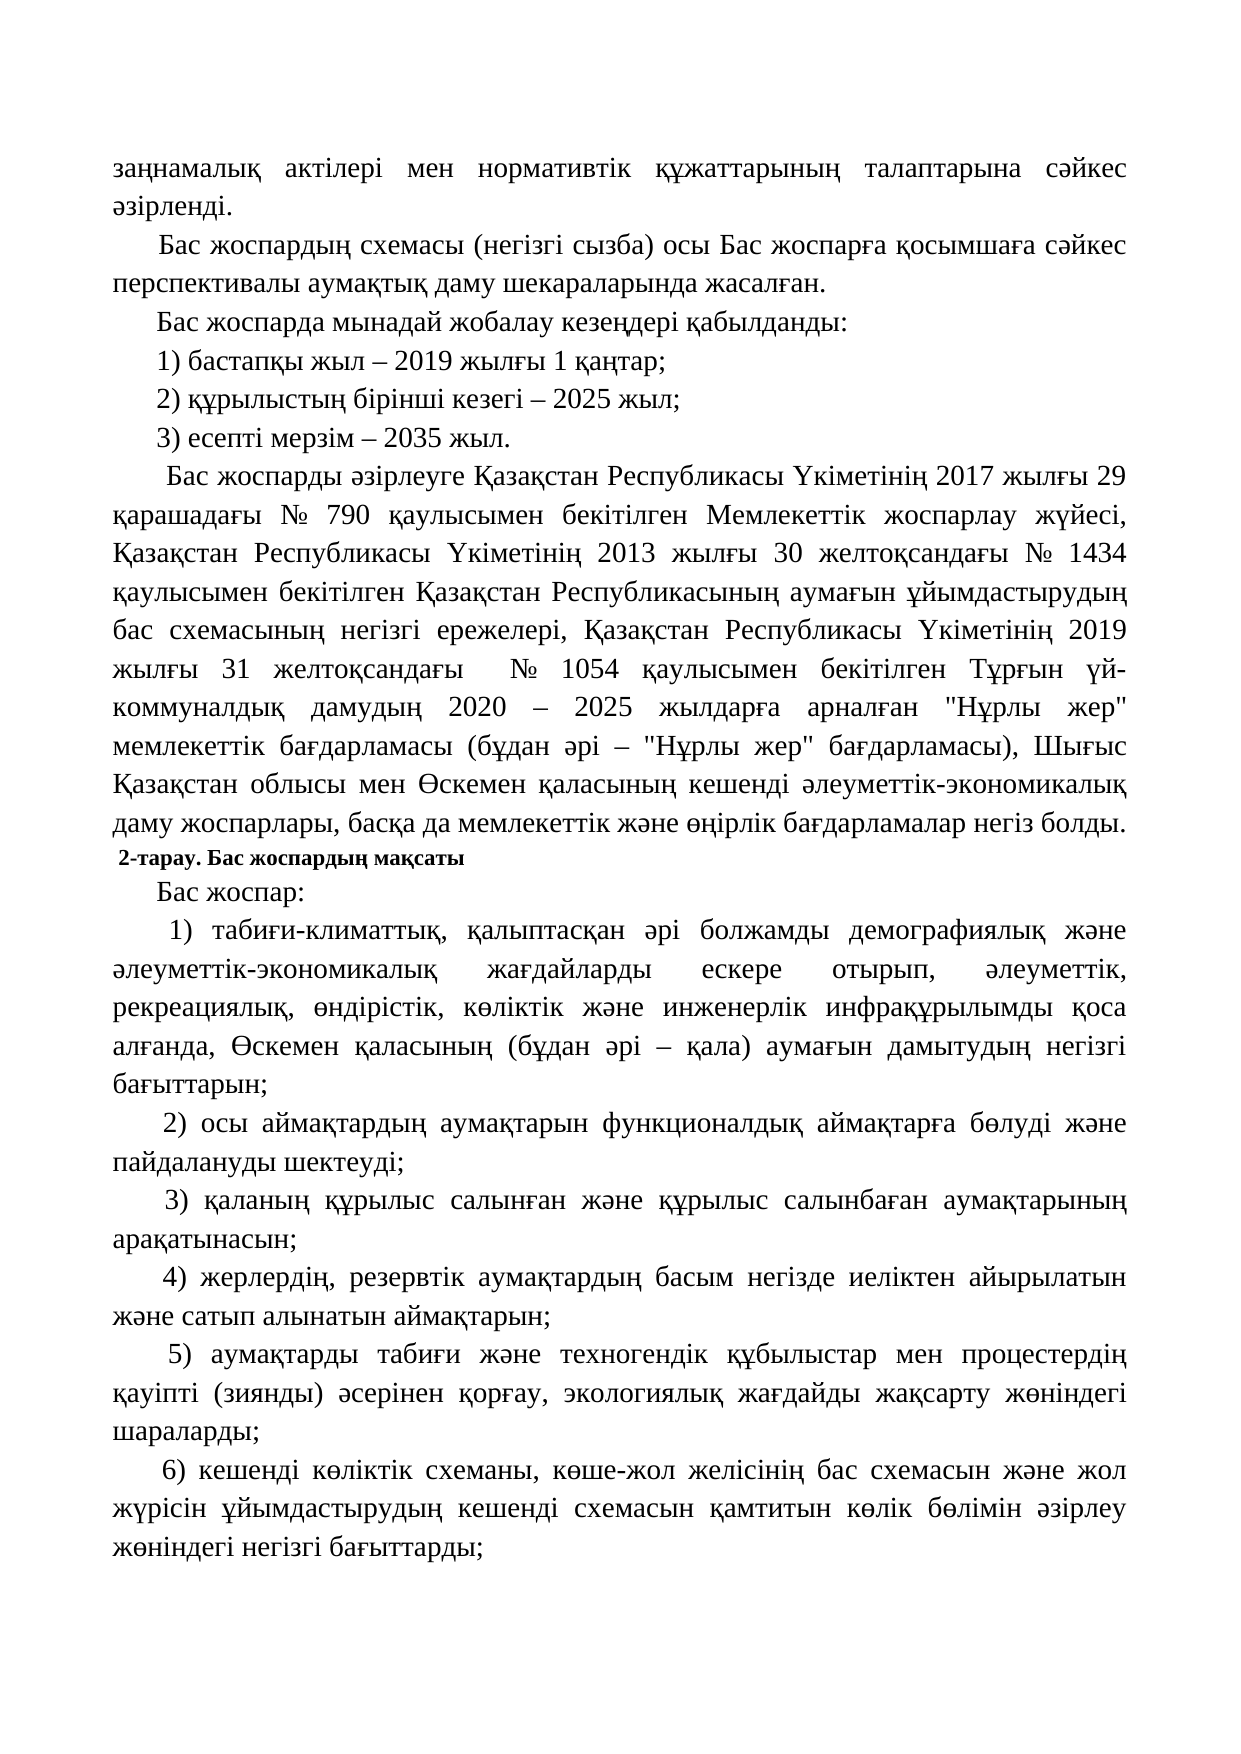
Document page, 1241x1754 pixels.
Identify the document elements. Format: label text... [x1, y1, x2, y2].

text 2) осы аймақтардың аумақтарын функционалдық аймақтарға бөлуді және пайдалануды шектеуді; [112, 1105, 1128, 1177]
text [112, 150, 1128, 222]
text Бас жоспарда мынадай жобалау кезеңдері қабылданды: [112, 304, 1128, 338]
text 4) жерлердің, резервтік аумақтардың басым негізде иеліктен айырылатын және сатып алынатын аймақтарын; [112, 1259, 1128, 1331]
text 2) құрылыстың бірінші кезегі – 2025 жыл; [112, 381, 1128, 415]
text 1) табиғи-климаттық, қалыптасқан әрі болжамды демографиялық және әлеуметтік-экономикалық жағдайларды ескере отырып, әлеуметтік, рекреациялық, өндірістік, көліктік және инженерлік инфрақұрылымды қоса алғанда, Өскемен қаласының (бұдан әрі – қала) аумағын дамытудың негізгі бағыттарын; [112, 912, 1128, 1100]
text 1) бастапқы жыл – 2019 жылғы 1 қаңтар; [112, 343, 1128, 376]
text 3) қаланың құрылыс салынған және құрылыс салынбаған аумақтарының арақатынасын; [112, 1182, 1128, 1254]
text 6) кешенді көліктік схеманы, көше-жол желісінің бас схемасын және жол жүрісін ұйымдастырудың кешенді схемасын қамтитын көлік бөлімін әзірлеу жөніндегі негізгі бағыттарды; [112, 1452, 1128, 1563]
text 2-тарау. Бас жоспардың мақсаты [112, 844, 1128, 870]
text Бас жоспар: [112, 874, 1128, 907]
text 5) аумақтарды табиғи және техногендік құбылыстар мен процестердің қауіпті (зиянды) әсерінен қорғау, экологиялық жағдайды жақсарту жөніндегі шараларды; [112, 1336, 1128, 1447]
text Бас жоспарды әзірлеуге Қазақстан Республикасы Үкіметінің 2017 жылғы 29 қарашадағы № 790 қаулысымен бекітілген Мемлекеттік жоспарлау жүйесі, Қазақстан Республикасы Үкіметінің 2013 жылғы 30 желтоқсандағы № 1434 қаулысымен бекітілген Қазақстан Республикасының аумағын ұйымдастырудың бас схемасының негізгі ережелері, Қазақстан Республикасы Үкіметінің 2019 жылғы 31 желтоқсандағы № 1054 қаулысымен бекітілген Тұрғын үй-коммуналдық дамудың 2020 – 2025 жылдарға арналған "Нұрлы жер" мемлекеттік бағдарламасы (бұдан әрі – "Нұрлы жер" бағдарламасы), Шығыс Қазақстан облысы мен Өскемен қаласының кешенді әлеуметтік-экономикалық даму жоспарлары, басқа да мемлекеттік және өңірлік бағдарламалар негіз болды. [112, 458, 1128, 839]
text 3) есепті мерзім – 2035 жыл. [112, 420, 1128, 453]
text Бас жоспардың схемасы (негізгі сызба) осы Бас жоспарға қосымшаға сәйкес перспективалы аумақтық даму шекараларында жасалған. [112, 227, 1128, 299]
